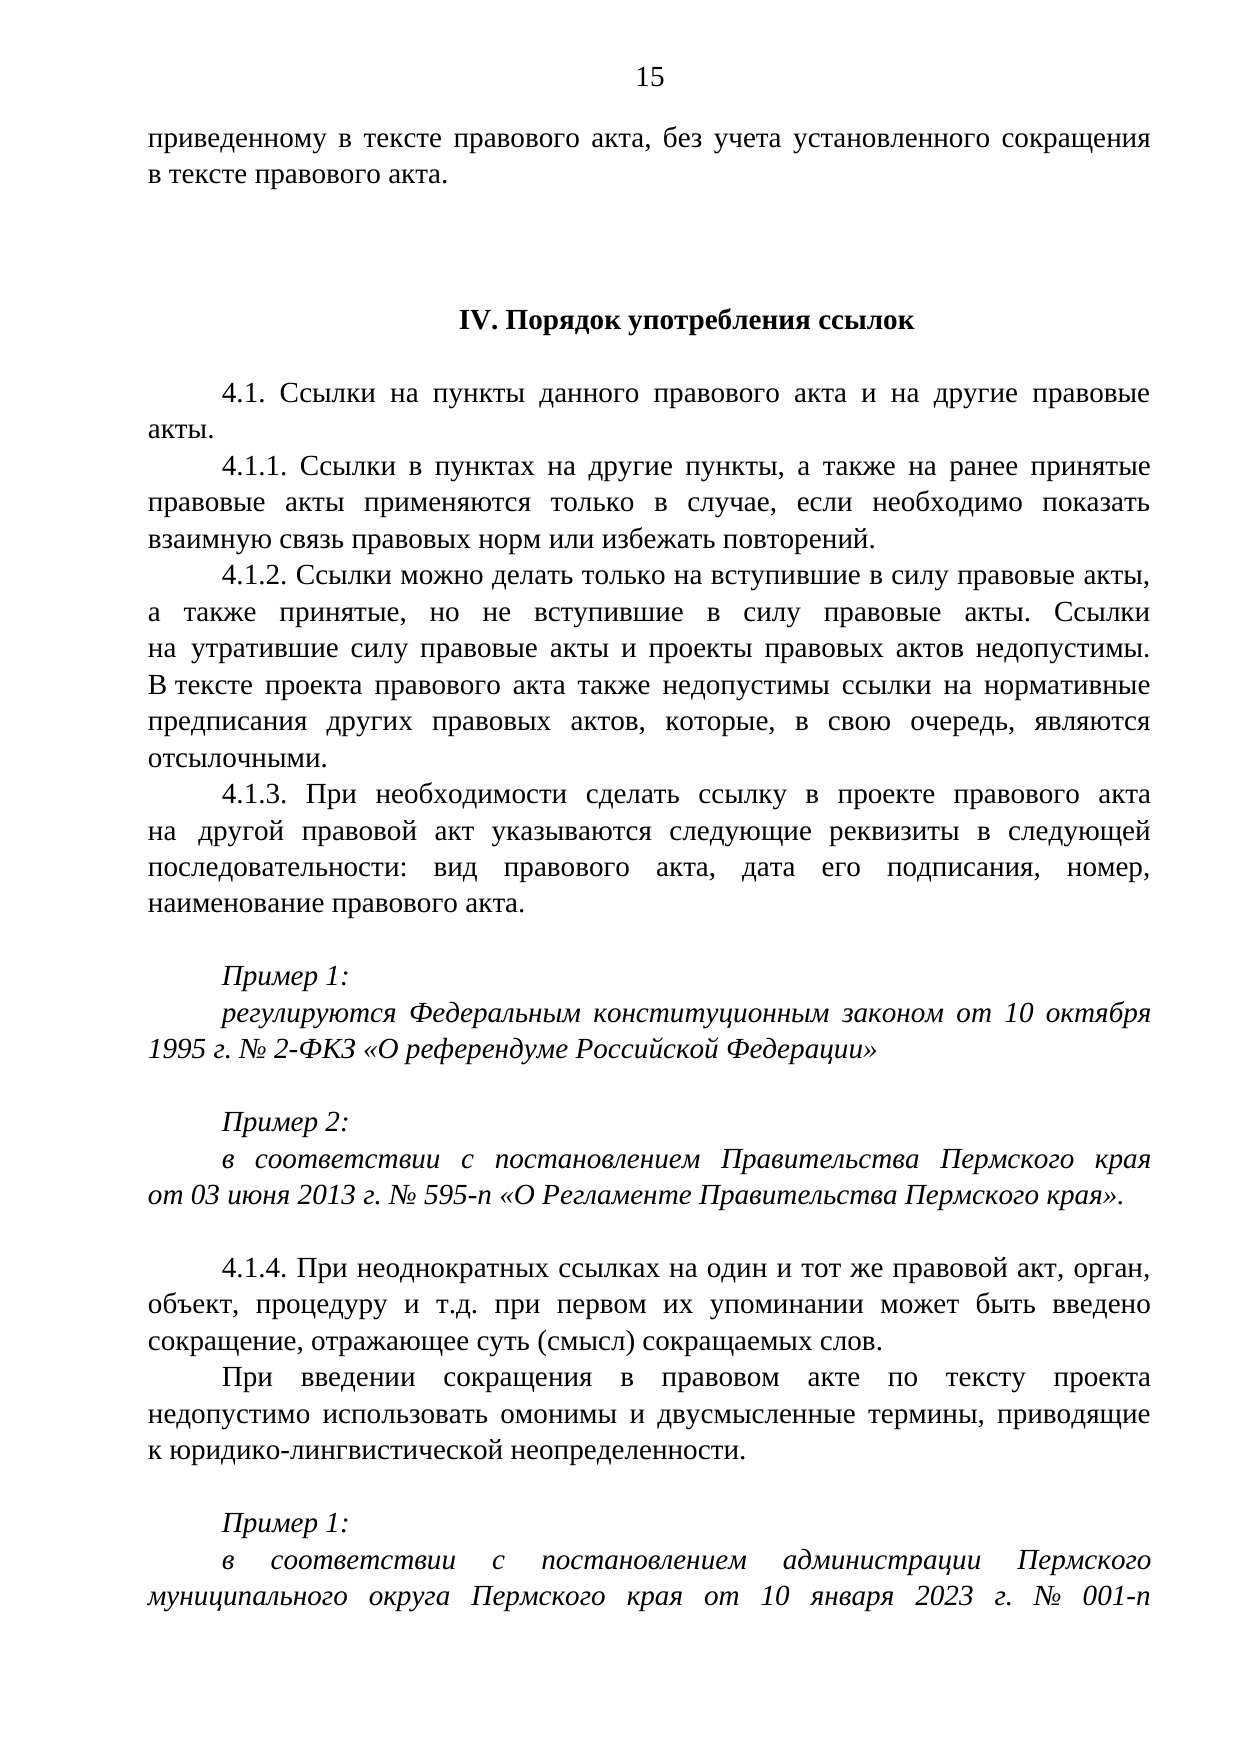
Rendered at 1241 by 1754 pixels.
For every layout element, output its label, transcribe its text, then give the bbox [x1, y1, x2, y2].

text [148, 118, 1152, 191]
text 4.1.4. При неоднократных ссылках на один и тот же правовой акт, орган, объект, процедуру и т.д. при первом их упоминании может быть введено сокращение, отражающее суть (смысл) сокращаемых слов. [148, 1248, 1152, 1358]
text регулируются Федеральным конституционным законом от 10 октября 1995 г. № 2-ФКЗ «О референдуме Российской Федерации» [148, 993, 1152, 1066]
text IV. Порядок употребления ссылок [148, 300, 1152, 337]
text 4.1.1. Ссылки в пунктах на другие пункты, а также на ранее принятые правовые акты применяются только в случае, если необходимо показать взаимную связь правовых норм или избежать повторений. [148, 446, 1152, 556]
text 4.1.3. При необходимости сделать ссылку в проекте правового акта на другой правовой акт указываются следующие реквизиты в следующей последовательности: вид правового акта, дата его подписания, номер, наименование правового акта. [148, 774, 1152, 920]
text Пример 2: [148, 1102, 1152, 1139]
text Пример 1: [148, 1503, 1152, 1540]
text При введении сокращения в правовом акте по тексту проекта недопустимо использовать омонимы и двусмысленные термины, приводящие к юридико-лингвистической неопределенности. [148, 1358, 1152, 1467]
text 4.1.2. Ссылки можно делать только на вступившие в силу правовые акты, а также принятые, но не вступившие в силу правовые акты. Ссылки на утратившие силу правовые акты и проекты правовых актов недопустимы. В тексте проекта правового акта также недопустимы ссылки на нормативные предписания других правовых актов, которые, в свою очередь, являются отсылочными. [148, 556, 1152, 774]
text Пример 1: [148, 957, 1152, 993]
text 4.1. Ссылки на пункты данного правового акта и на другие правовые акты. [148, 373, 1152, 446]
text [148, 1540, 1152, 1613]
text в соответствии с постановлением Правительства Пермского края от 03 июня 2013 г. № 595-п «О Регламенте Правительства Пермского края». [148, 1139, 1152, 1212]
